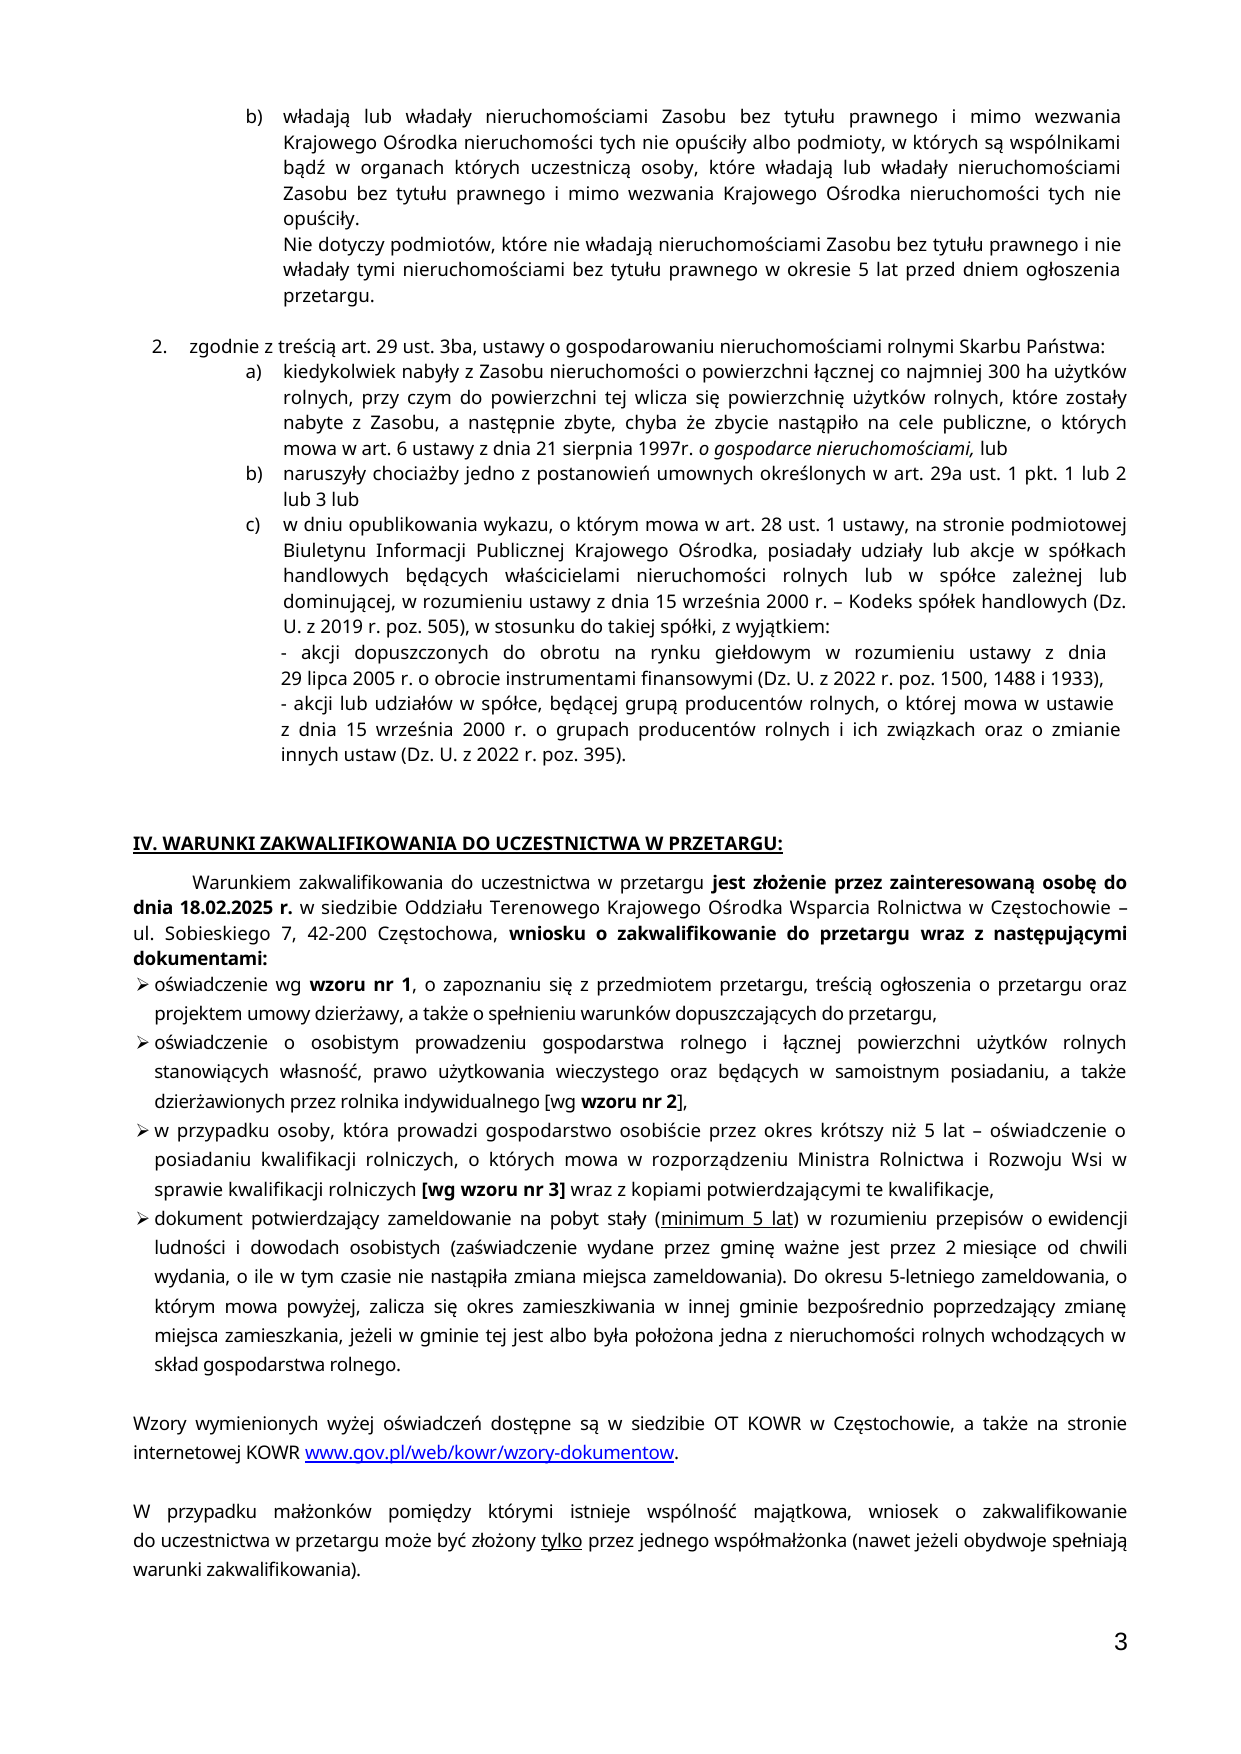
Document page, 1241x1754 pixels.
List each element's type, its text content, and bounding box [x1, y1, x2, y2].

list władają lub władały nieruchomościami Zasobu bez tytułu prawnego i mimo wezwania Krajowego Ośrodka nieruchomości tych nie opuściły albo podmioty, w których są wspólnikami bądź w organach których uczestniczą osoby, które władają lub władały nieruchomościami Zasobu bez tytułu prawnego i mimo wezwania Krajowego Ośrodka nieruchomości tych nie opuściły. [245, 103, 1122, 231]
text - akcji dopuszczonych do obrotu na rynku giełdowym w rozumieniu ustawy z dnia 29 lipca 2005 r. o obrocie instrumentami finansowymi (Dz. U. z 2022 r. poz. 1500, 1488 i 1933), [281, 639, 1122, 690]
text IV. WARUNKI ZAKWALIFIKOWANIA DO UCZESTNICTWA W PRZETARGU: [133, 831, 1128, 856]
list oświadczenie wg wzoru nr 1, o zapoznaniu się z przedmiotem przetargu, treścią ogłoszenia o przetargu oraz projektem umowy dzierżawy, a także o spełnieniu warunków dopuszczających do przetargu, [135, 971, 1128, 1026]
text Warunkiem zakwalifikowania do uczestnictwa w przetargu jest złożenie przez zainteresowaną osobę do dnia 18.02.2025 r. w siedzibie Oddziału Terenowego Krajowego Ośrodka Wsparcia Rolnictwa w Częstochowie – ul. Sobieskiego 7, 42-200 Częstochowa, wniosku o zakwalifikowanie do przetargu wraz z następującymi dokumentami: [133, 869, 1128, 971]
list naruszyły chociażby jedno z postanowień umownych określonych w art. 29a ust. 1 pkt. 1 lub 2 lub 3 lub [245, 461, 1128, 512]
text W przypadku małżonków pomiędzy którymi istnieje wspólność majątkowa, wniosek o zakwalifikowanie do uczestnictwa w przetargu może być złożony tylko przez jednego współmałżonka (nawet jeżeli obydwoje spełniają warunki zakwalifikowania). [133, 1498, 1128, 1582]
list w przypadku osoby, która prowadzi gospodarstwo osobiście przez okres krótszy niż 5 lat – oświadczenie o posiadaniu kwalifikacji rolniczych, o których mowa w rozporządzeniu Ministra Rolnictwa i Rozwoju Wsi w sprawie kwalifikacji rolniczych [wg wzoru nr 3] wraz z kopiami potwierdzającymi te kwalifikacje, [135, 1117, 1128, 1201]
list zgodnie z treścią art. 29 ust. 3ba, ustawy o gospodarowaniu nieruchomościami rolnymi Skarbu Państwa: [152, 333, 1122, 359]
text - akcji lub udziałów w spółce, będącej grupą producentów rolnych, o której mowa w ustawie z dnia 15 września 2000 r. o grupach producentów rolnych i ich związkach oraz o zmianie innych ustaw (Dz. U. z 2022 r. poz. 395). [281, 690, 1122, 767]
list kiedykolwiek nabyły z Zasobu nieruchomości o powierzchni łącznej co najmniej 300 ha użytków rolnych, przy czym do powierzchni tej wlicza się powierzchnię użytków rolnych, które zostały nabyte z Zasobu, a następnie zbyte, chyba że zbycie nastąpiło na cele publiczne, o których mowa w art. 6 ustawy z dnia 21 sierpnia 1997r. o gospodarce nieruchomościami, lub [245, 359, 1128, 461]
list dokument potwierdzający zameldowanie na pobyt stały (minimum 5 lat) w rozumieniu przepisów o ewidencji ludności i dowodach osobistych (zaświadczenie wydane przez gminę ważne jest przez 2 miesiące od chwili wydania, o ile w tym czasie nie nastąpiła zmiana miejsca zameldowania). Do okresu 5-letniego zameldowania, o którym mowa powyżej, zalicza się okres zamieszkiwania w innej gminie bezpośrednio poprzedzający zmianę miejsca zamieszkania, jeżeli w gminie tej jest albo była położona jedna z nieruchomości rolnych wchodzących w skład gospodarstwa rolnego. [135, 1205, 1128, 1377]
list w dniu opublikowania wykazu, o którym mowa w art. 28 ust. 1 ustawy, na stronie podmiotowej Biuletynu Informacji Publicznej Krajowego Ośrodka, posiadały udziały lub akcje w spółkach handlowych będących właścicielami nieruchomości rolnych lub w spółce zależnej lub dominującej, w rozumieniu ustawy z dnia 15 września 2000 r. – Kodeks spółek handlowych (Dz. U. z 2019 r. poz. 505), w stosunku do takiej spółki, z wyjątkiem: [245, 512, 1128, 639]
text Nie dotyczy podmiotów, które nie władają nieruchomościami Zasobu bez tytułu prawnego i nie władały tymi nieruchomościami bez tytułu prawnego w okresie 5 lat przed dniem ogłoszenia przetargu. [283, 231, 1122, 308]
text Wzory wymienionych wyżej oświadczeń dostępne są w siedzibie OT KOWR w Częstochowie, a także na stronie internetowej KOWR www.gov.pl/web/kowr/wzory-dokumentow. [133, 1410, 1128, 1465]
list oświadczenie o osobistym prowadzeniu gospodarstwa rolnego i łącznej powierzchni użytków rolnych stanowiących własność, prawo użytkowania wieczystego oraz będących w samoistnym posiadaniu, a także dzierżawionych przez rolnika indywidualnego [wg wzoru nr 2], [135, 1029, 1128, 1114]
